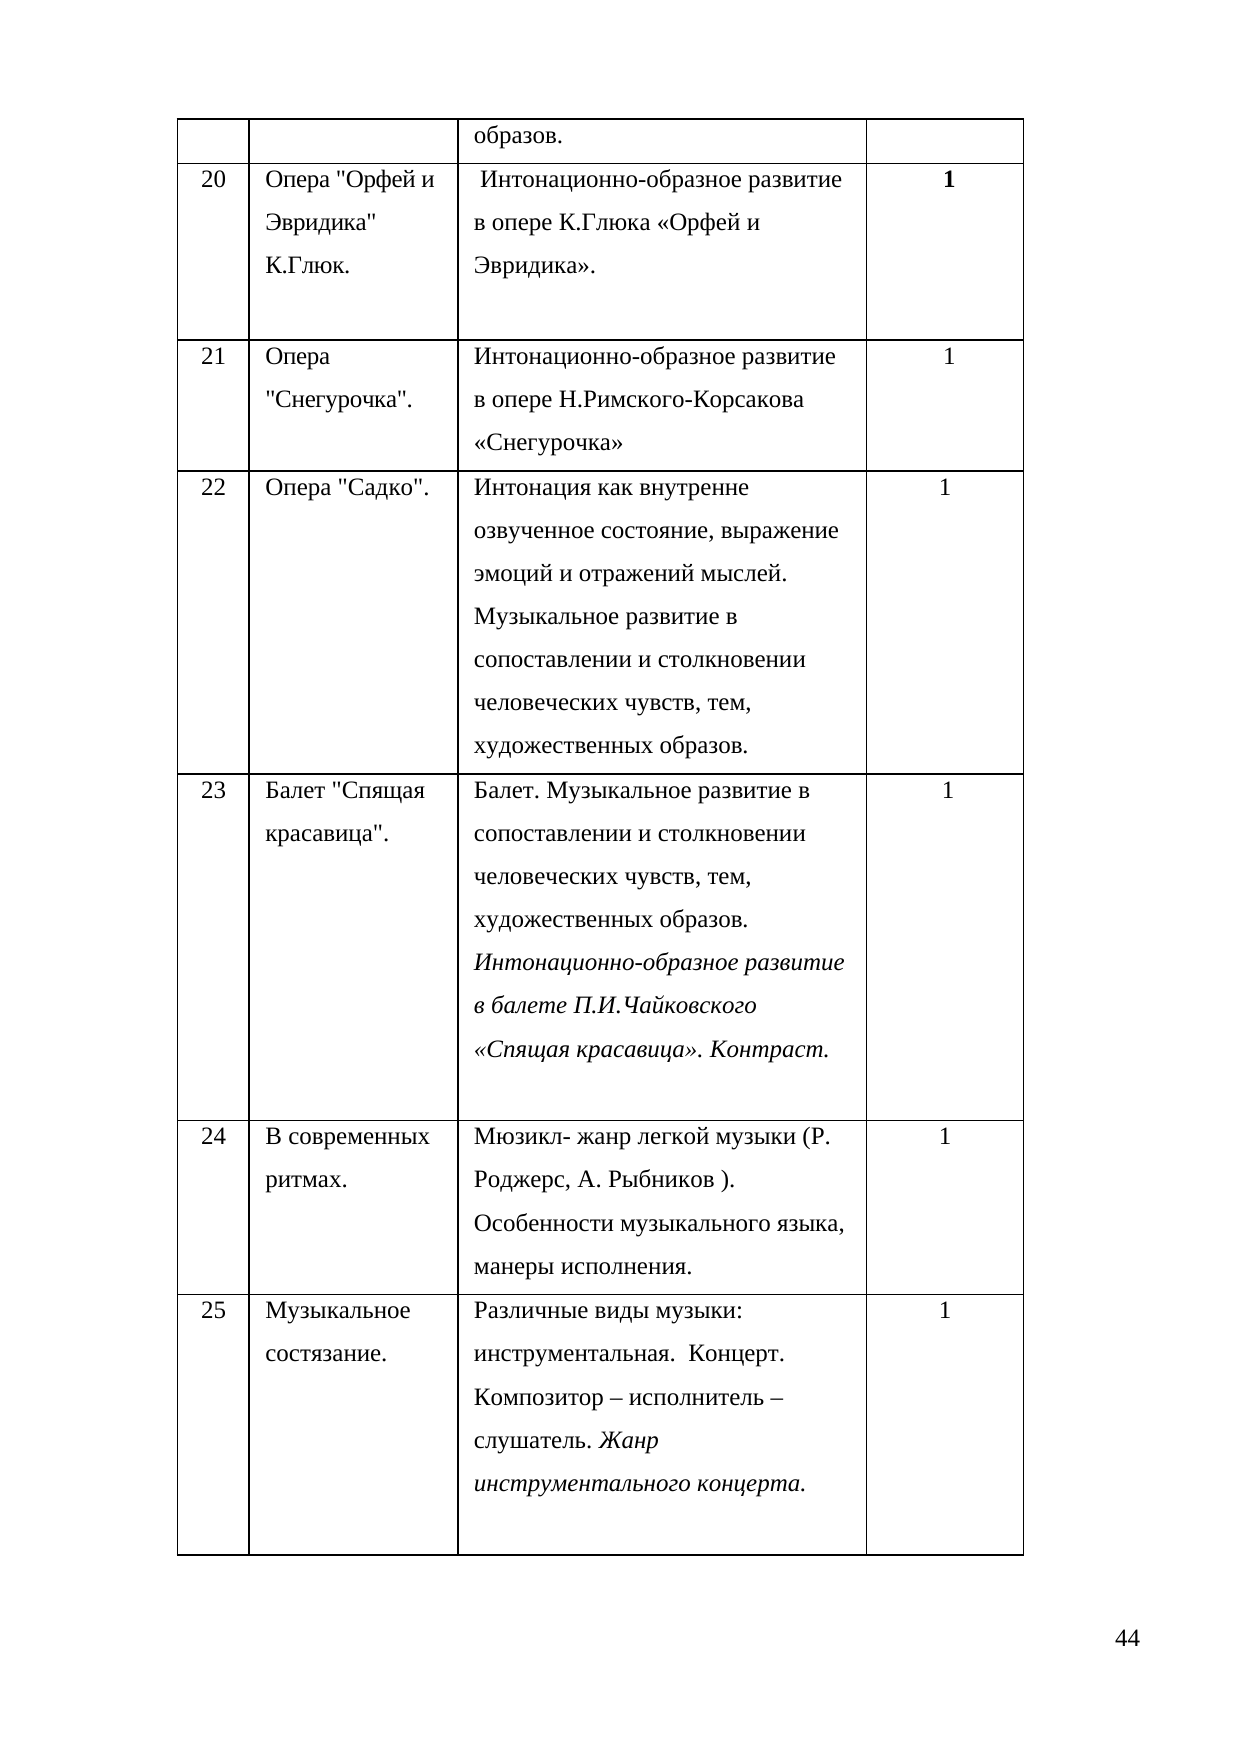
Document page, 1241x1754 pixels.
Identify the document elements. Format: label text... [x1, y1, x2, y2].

table_cell Опера "Орфей и Эвридика" К.Глюк. [250, 164, 457, 339]
table_cell 1 [867, 164, 1023, 339]
table_cell Музыкальное состязание. [250, 1295, 457, 1554]
table_cell 1 [867, 341, 1023, 470]
table_cell 23 [178, 775, 248, 1120]
table_cell В современных ритмах. [250, 1121, 457, 1294]
table_cell Интонационно-образное развитие в опере К.Глюка «Орфей и Эвридика». [459, 164, 866, 339]
table_cell Опера "Снегурочка". [250, 341, 457, 470]
table_cell 19 [178, 120, 248, 163]
table_cell 1 [867, 120, 1023, 163]
table_cell Интонация как внутренне озвученное состояние, выражение эмоций и отражений мыслей. Музыкальное развитие в сопоставлении и столкновении человеческих чувств, тем, художественных образов. [459, 472, 866, 773]
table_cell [250, 120, 457, 163]
table_cell 20 [178, 164, 248, 339]
table_cell 1 [867, 1121, 1023, 1294]
table_cell Интонационно-образное развитие в опере Н.Римского-Корсакова «Снегурочка» [459, 341, 866, 470]
table_cell Балет. Музыкальное развитие в сопоставлении и столкновении человеческих чувств, тем, художественных образов. Интонационно-образное развитие в балете П.И.Чайковского «Спящая красавица». Контраст. [459, 775, 866, 1120]
table_cell 22 [178, 472, 248, 773]
table_cell 1 [867, 775, 1023, 1120]
table_cell Балет "Спящая красавица". [250, 775, 457, 1120]
table_cell Опера "Садко". [250, 472, 457, 773]
table_cell 1 [867, 1295, 1023, 1554]
table_cell 25 [178, 1295, 248, 1554]
table_cell Мюзикл- жанр легкой музыки (Р. Роджерс, А. Рыбников ). Особенности музыкального языка, манеры исполнения. [459, 1121, 866, 1294]
table_cell 24 [178, 1121, 248, 1294]
table_cell 21 [178, 341, 248, 470]
table_cell Различные виды музыки: инструментальная. Концерт. Композитор – исполнитель – слушатель. Жанр инструментального концерта. [459, 1295, 866, 1554]
table_cell 1 [867, 472, 1023, 773]
